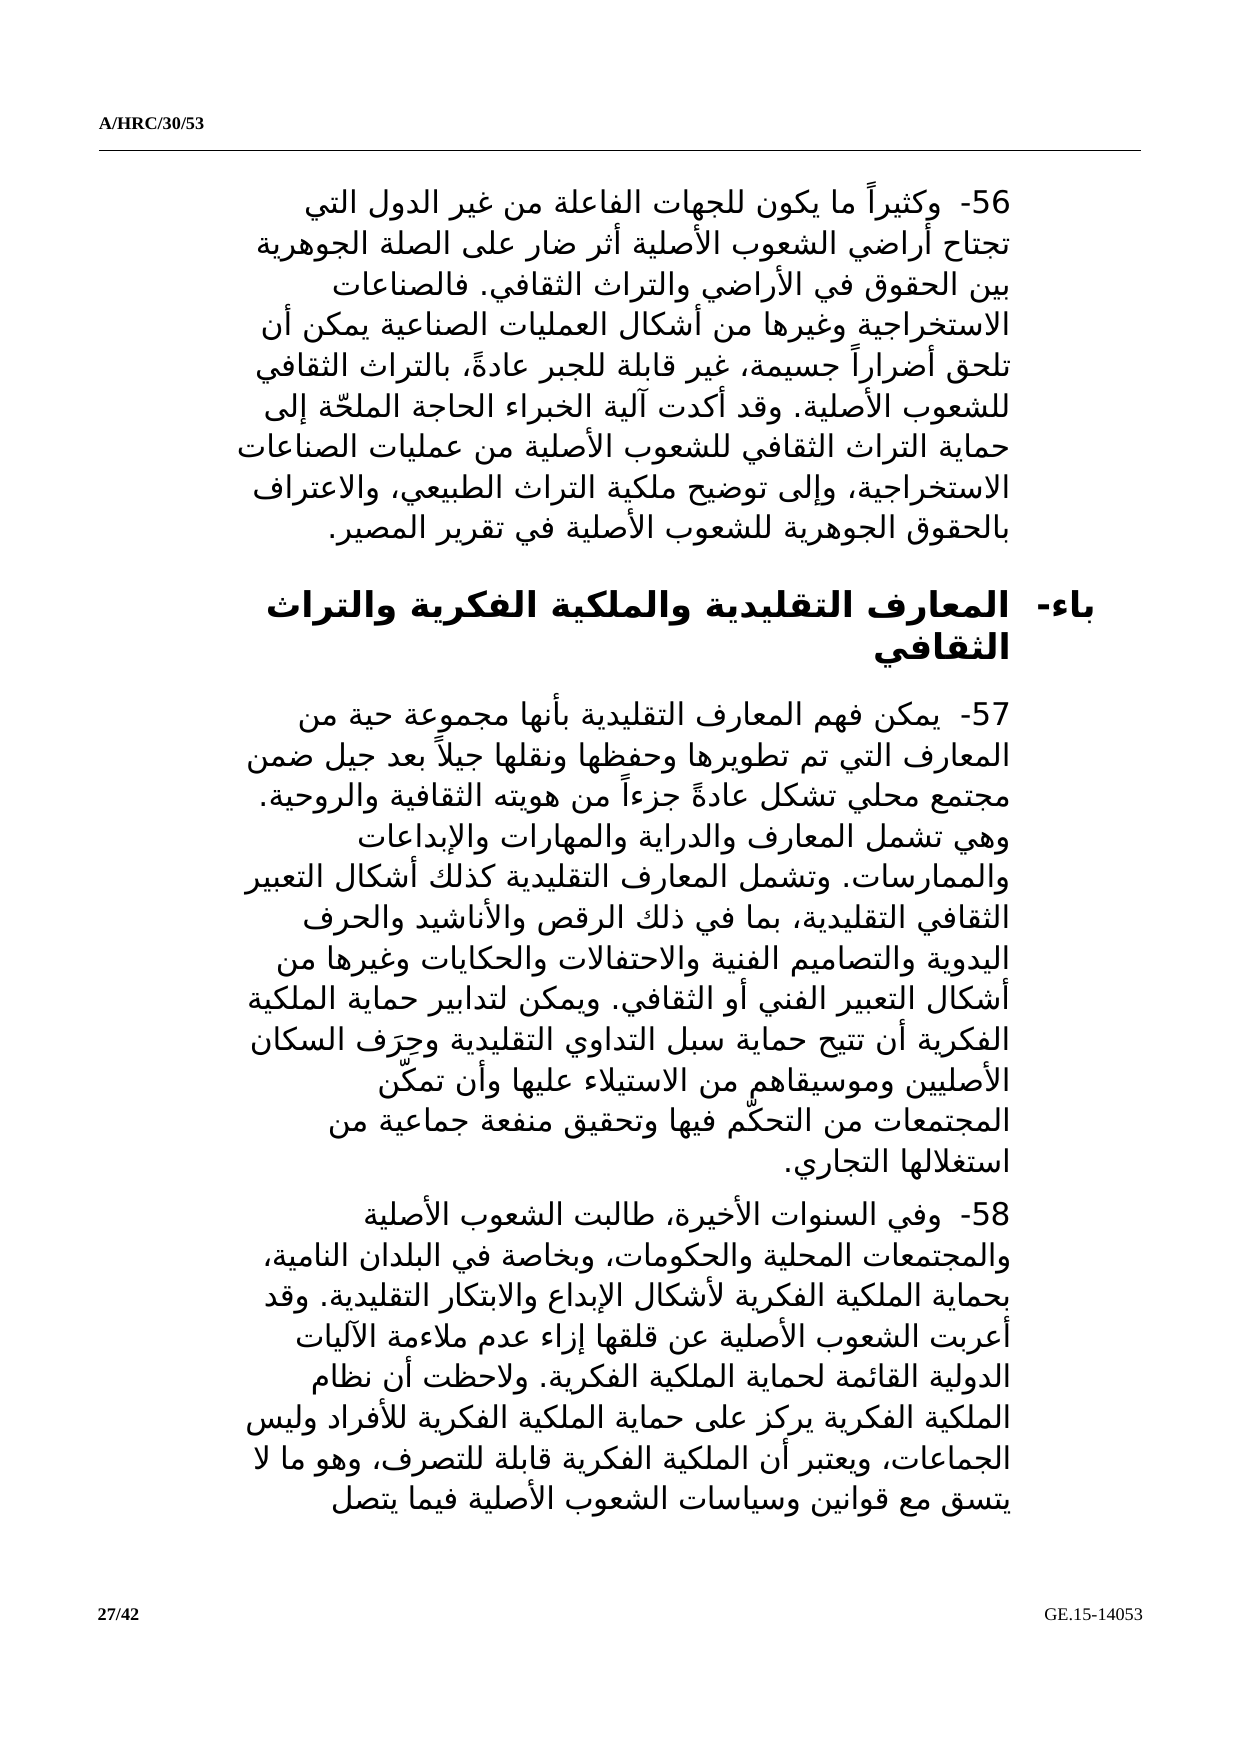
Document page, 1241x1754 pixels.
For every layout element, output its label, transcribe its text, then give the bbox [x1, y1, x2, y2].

text 56- وكثيراً ما يكون للجهات الفاعلة من غير الدول التي تجتاح أراضي الشعوب الأصلية أثر ضار على الصلة الجوهرية بين الحقوق في الأراضي والتراث الثقافي. فالصناعات الاستخراجية وغيرها من أشكال العمليات الصناعية يمكن أن تلحق أضراراً جسيمة، غير قابلة للجبر عادةً، بالتراث الثقافي للشعوب الأصلية. وقد أكدت آلية الخبراء الحاجة الملحّة إلى حماية التراث الثقافي للشعوب الأصلية من عمليات الصناعات الاستخراجية، وإلى توضيح ملكية التراث الطبيعي، والاعتراف بالحقوق الجوهرية للشعوب الأصلية في تقرير المصير. [229, 181, 1011, 547]
text باء- المعارف التقليدية والملكية الفكرية والتراث الثقافي [229, 584, 1143, 668]
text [229, 1193, 1011, 1518]
text 57- يمكن فهم المعارف التقليدية بأنها مجموعة حية من المعارف التي تم تطويرها وحفظها ونقلها جيلاً بعد جيل ضمن مجتمع محلي تشكل عادةً جزءاً من هويته الثقافية والروحية. وهي تشمل المعارف والدراية والمهارات والإبداعات والممارسات. وتشمل المعارف التقليدية كذلك أشكال التعبير الثقافي التقليدية، بما في ذلك الرقص والأناشيد والحرف اليدوية والتصاميم الفنية والاحتفالات والحكايات وغيرها من أشكال التعبير الفني أو الثقافي. ويمكن لتدابير حماية الملكية الفكرية أن تتيح حماية سبل التداوي التقليدية وحِرَف السكان الأصليين وموسيقاهم من الاستيلاء عليها وأن تمكّن المجتمعات من التحكّم فيها وتحقيق منفعة جماعية من استغلالها التجاري. [229, 693, 1011, 1180]
